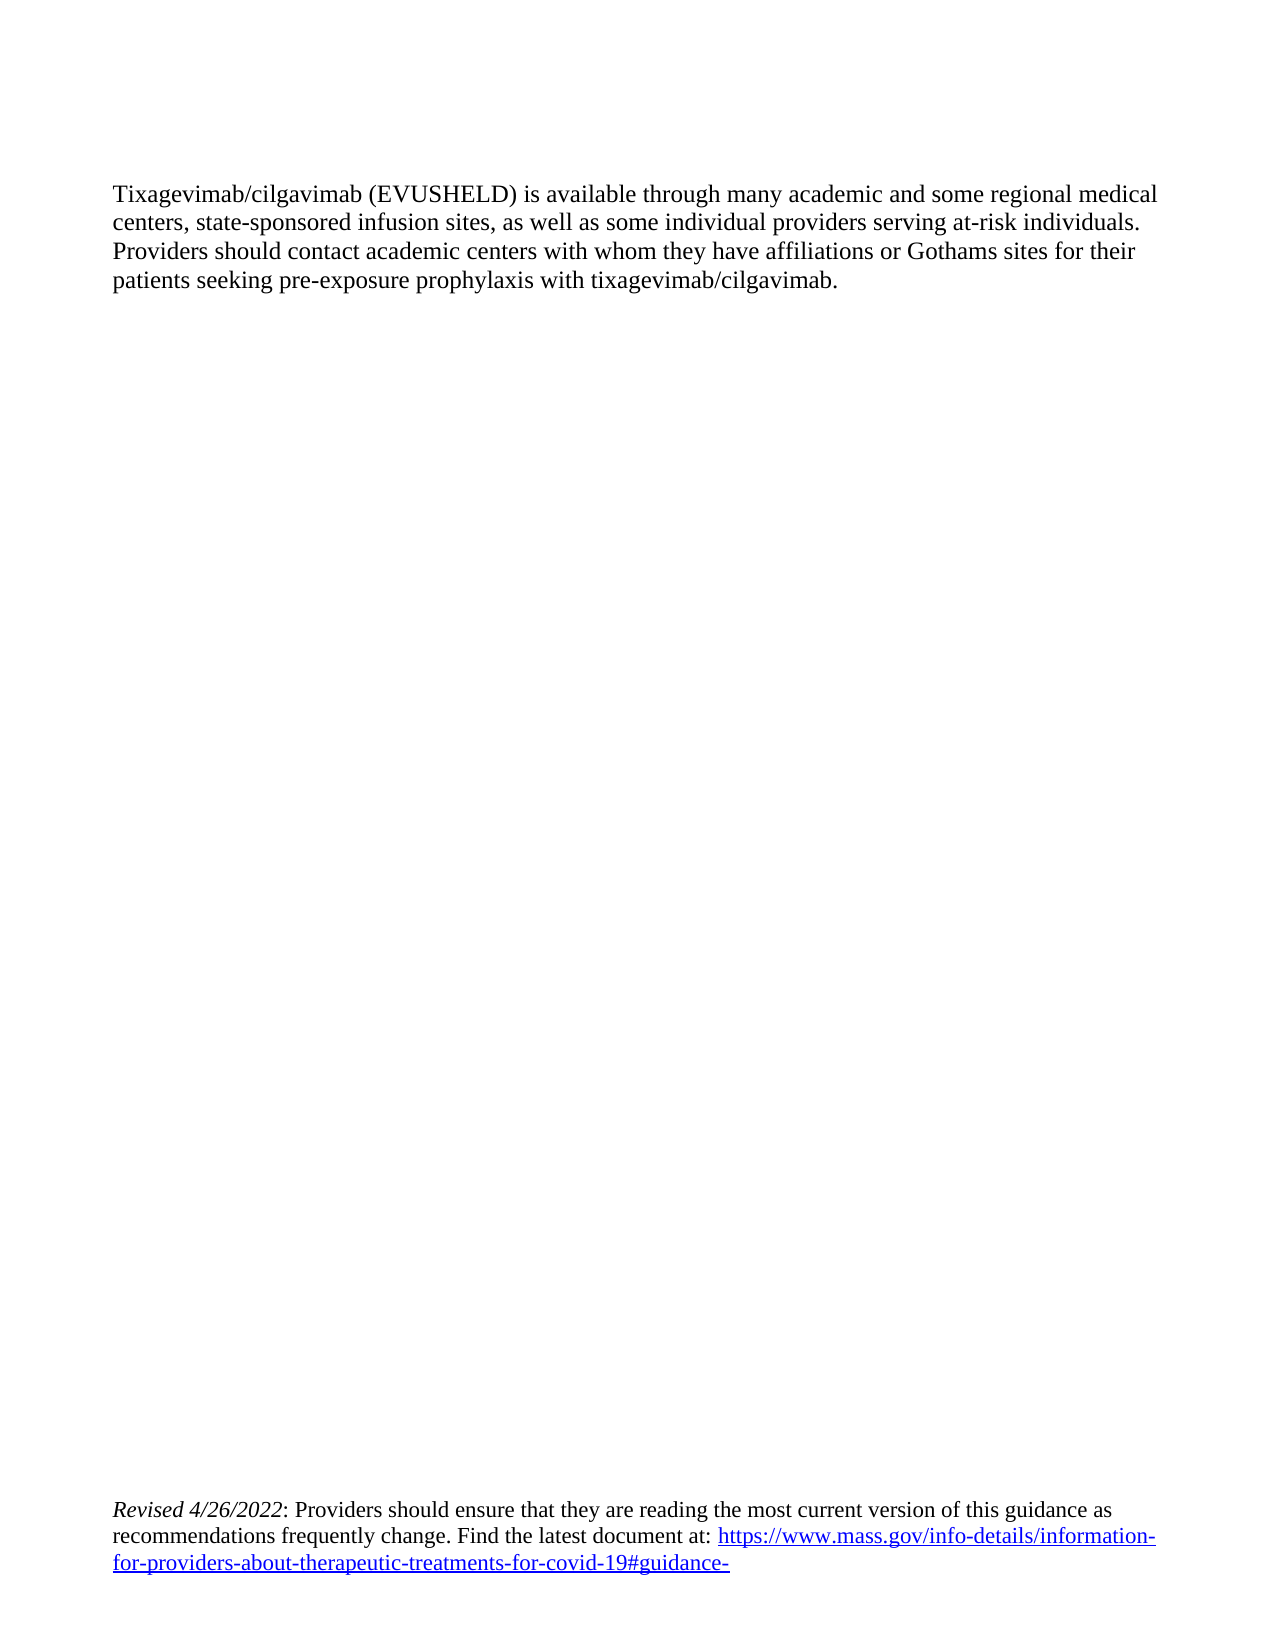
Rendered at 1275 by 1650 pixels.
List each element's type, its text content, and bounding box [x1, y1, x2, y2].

text Tixagevimab/cilgavimab (EVUSHELD) is available through many academic and some regional medical centers, state-sponsored infusion sites, as well as some individual providers serving at-risk individuals. Providers should contact academic centers with whom they have affiliations or Gothams sites for their patients seeking pre-exposure prophylaxis with tixagevimab/cilgavimab. [112, 179, 1162, 294]
